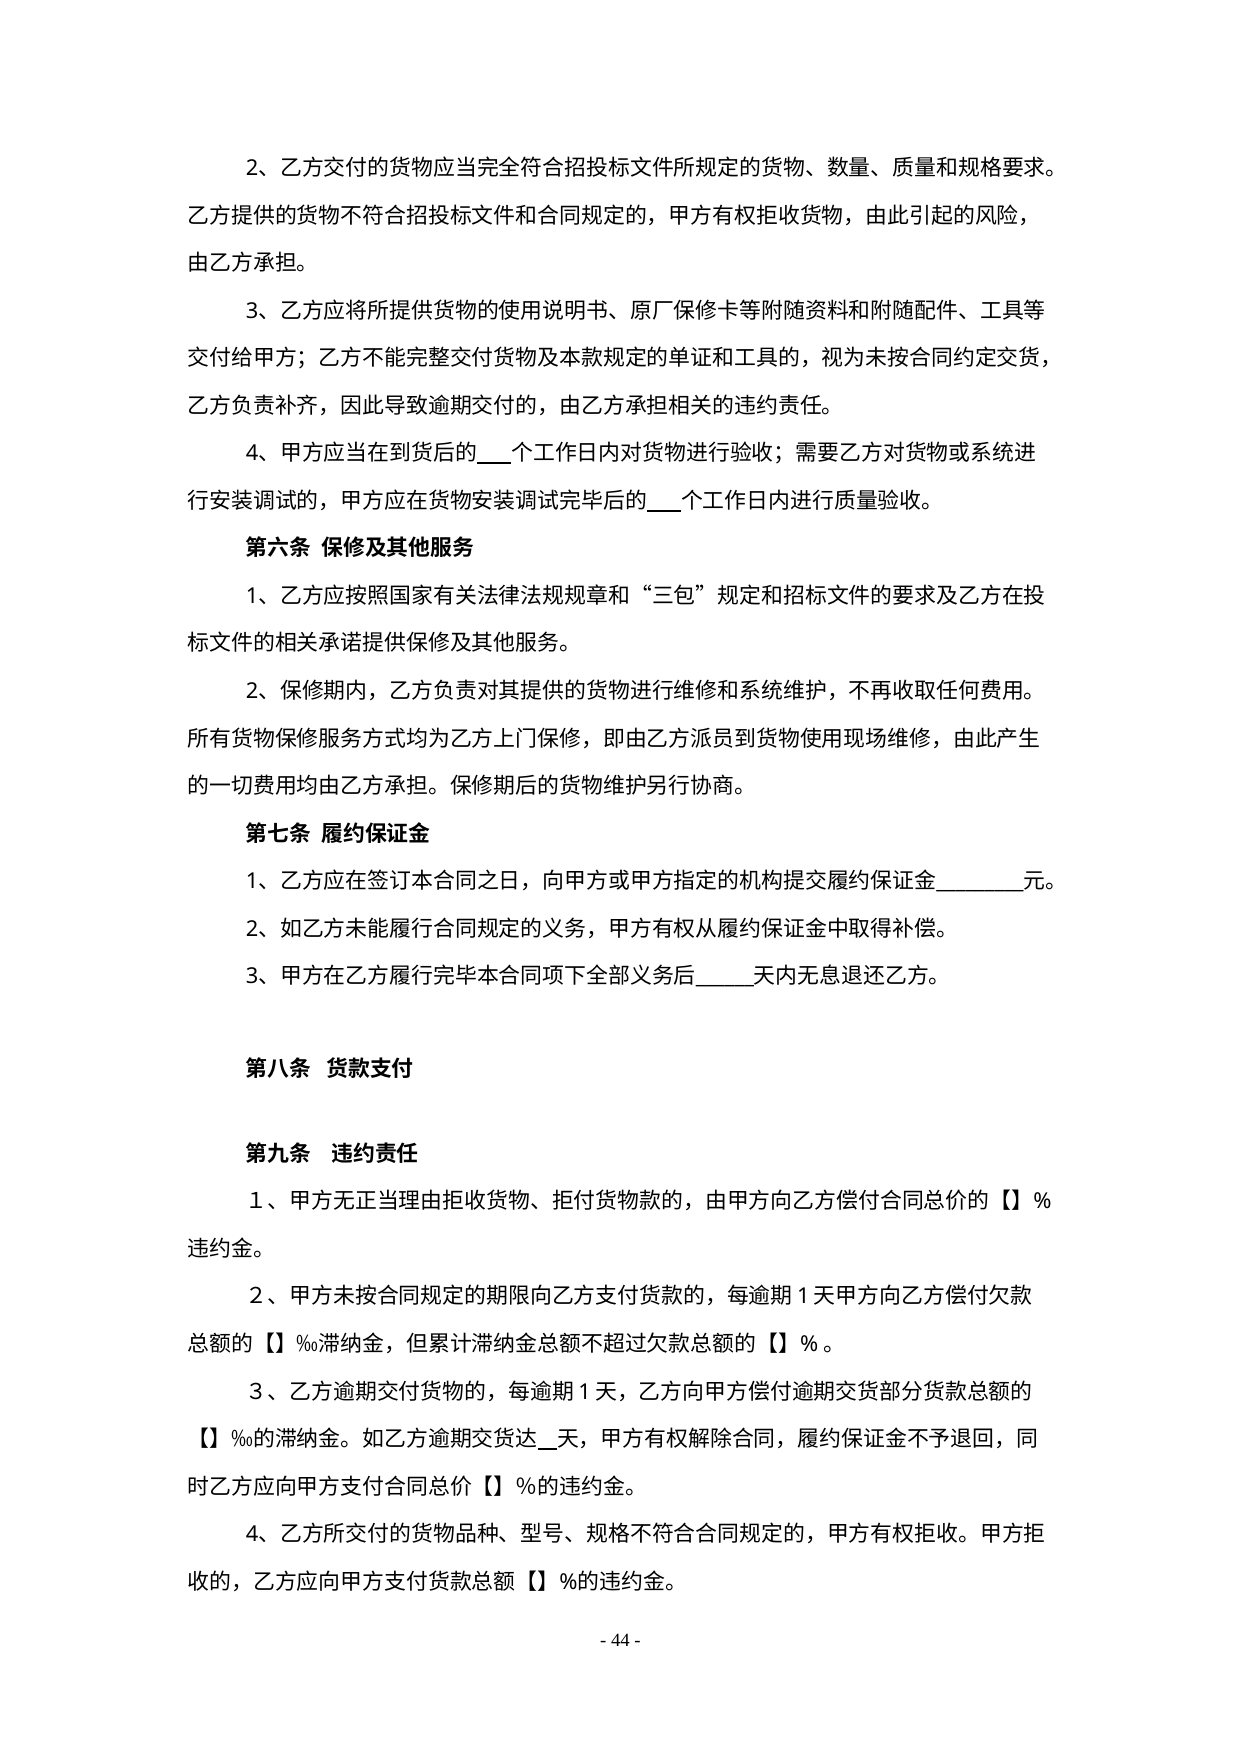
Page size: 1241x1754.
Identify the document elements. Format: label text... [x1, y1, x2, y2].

text 4、乙方所交付的货物品种、型号、规格不符合合同规定的，甲方有权拒收。甲方拒收的，乙方应向甲方支付货款总额【】%的违约金。 [187, 1516, 1053, 1596]
text 2、保修期内，乙方负责对其提供的货物进行维修和系统维护，不再收取任何费用。所有货物保修服务方式均为乙方上门保修，即由乙方派员到货物使用现场维修，由此产生的一切费用均由乙方承担。保修期后的货物维护另行协商。 [187, 673, 1053, 800]
text 1、乙方应在签订本合同之日，向甲方或甲方指定的机构提交履约保证金_________元。 [187, 863, 1053, 895]
text ３、乙方逾期交付货物的，每逾期1天，乙方向甲方偿付逾期交货部分货款总额的【】‰的滞纳金。如乙方逾期交货达 天，甲方有权解除合同，履约保证金不予退回，同时乙方应向甲方支付合同总价【】％的违约金。 [187, 1374, 1053, 1500]
text 第七条 履约保证金 [187, 816, 1053, 847]
text 第九条 违约责任 [187, 1136, 1053, 1167]
text 1、乙方应按照国家有关法律法规规章和“三包”规定和招标文件的要求及乙方在投标文件的相关承诺提供保修及其他服务。 [187, 578, 1053, 657]
text ２、甲方未按合同规定的期限向乙方支付货款的，每逾期1天甲方向乙方偿付欠款总额的【】‰滞纳金，但累计滞纳金总额不超过欠款总额的【】% 。 [187, 1278, 1053, 1358]
text 第八条 货款支付 [187, 1051, 1053, 1082]
text 4、甲方应当在到货后的 个工作日内对货物进行验收；需要乙方对货物或系统进行安装调试的，甲方应在货物安装调试完毕后的 个工作日内进行质量验收。 [187, 435, 1053, 514]
text １、甲方无正当理由拒收货物、拒付货物款的，由甲方向乙方偿付合同总价的【】%违约金。 [187, 1183, 1053, 1263]
text 3、甲方在乙方履行完毕本合同项下全部义务后______天内无息退还乙方。 [187, 958, 1053, 990]
text 2、乙方交付的货物应当完全符合招投标文件所规定的货物、数量、质量和规格要求。乙方提供的货物不符合招投标文件和合同规定的，甲方有权拒收货物，由此引起的风险，由乙方承担。 [187, 150, 1053, 277]
text 3、乙方应将所提供货物的使用说明书、原厂保修卡等附随资料和附随配件、工具等交付给甲方；乙方不能完整交付货物及本款规定的单证和工具的，视为未按合同约定交货，乙方负责补齐，因此导致逾期交付的，由乙方承担相关的违约责任。 [187, 293, 1053, 419]
text 2、如乙方未能履行合同规定的义务，甲方有权从履约保证金中取得补偿。 [187, 911, 1053, 942]
text 第六条 保修及其他服务 [187, 530, 1053, 562]
